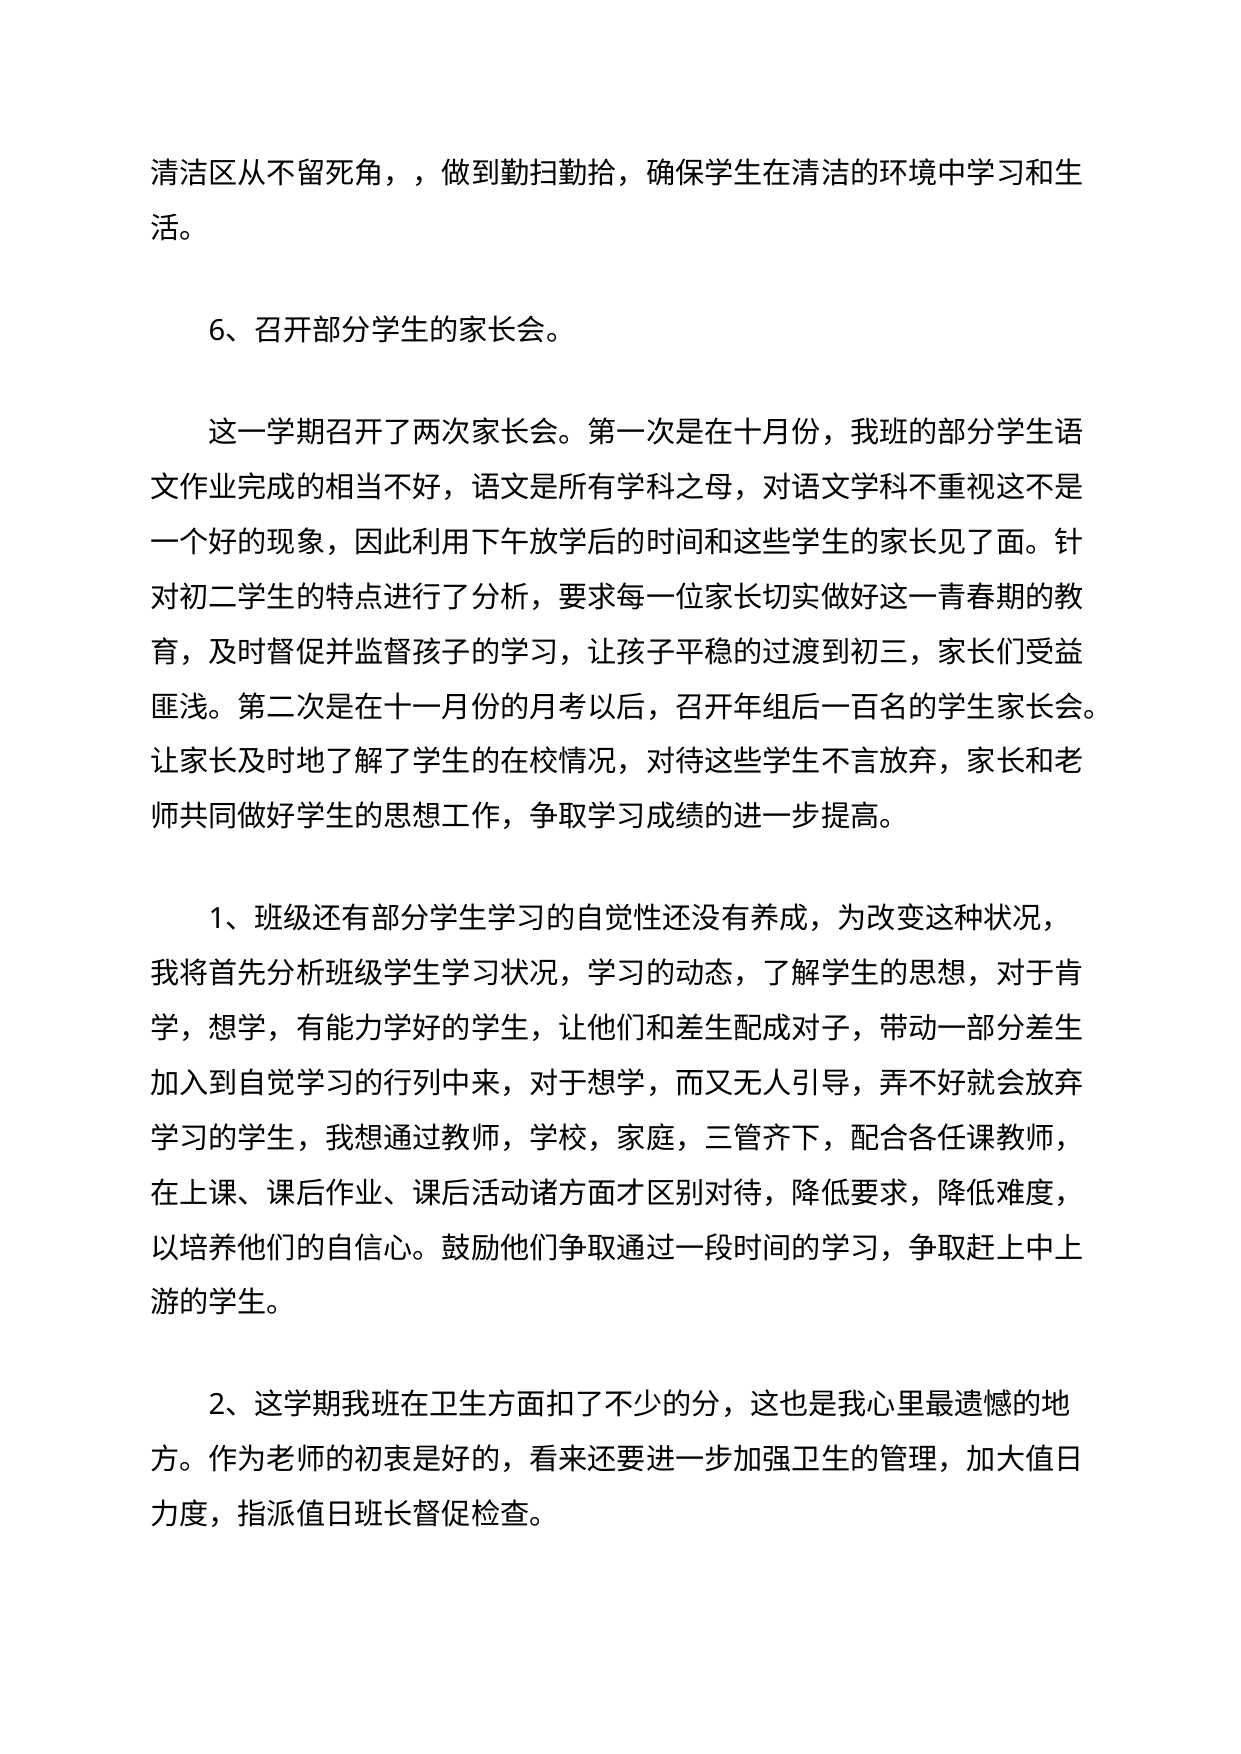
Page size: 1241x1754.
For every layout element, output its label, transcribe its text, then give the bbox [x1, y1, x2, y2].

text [150, 150, 1090, 247]
text 1、班级还有部分学生学习的自觉性还没有养成，为改变这种状况，我将首先分析班级学生学习状况，学习的动态，了解学生的思想，对于肯学，想学，有能力学好的学生，让他们和差生配成对子，带动一部分差生加入到自觉学习的行列中来，对于想学，而又无人引导，弄不好就会放弃学习的学生，我想通过教师，学校，家庭，三管齐下，配合各任课教师，在上课、课后作业、课后活动诸方面才区别对待，降低要求，降低难度，以培养他们的自信心。鼓励他们争取通过一段时间的学习，争取赶上中上游的学生。 [150, 895, 1090, 1321]
text 2、这学期我班在卫生方面扣了不少的分，这也是我心里最遗憾的地方。作为老师的初衷是好的，看来还要进一步加强卫生的管理，加大值日力度，指派值日班长督促检查。 [150, 1381, 1090, 1533]
text 这一学期召开了两次家长会。第一次是在十月份，我班的部分学生语文作业完成的相当不好，语文是所有学科之母，对语文学科不重视这不是一个好的现象，因此利用下午放学后的时间和这些学生的家长见了面。针对初二学生的特点进行了分析，要求每一位家长切实做好这一青春期的教育，及时督促并监督孩子的学习，让孩子平稳的过渡到初三，家长们受益匪浅。第二次是在十一月份的月考以后，召开年组后一百名的学生家长会。让家长及时地了解了学生的在校情况，对待这些学生不言放弃，家长和老师共同做好学生的思想工作，争取学习成绩的进一步提高。 [150, 409, 1090, 835]
text 6、召开部分学生的家长会。 [150, 307, 1090, 349]
